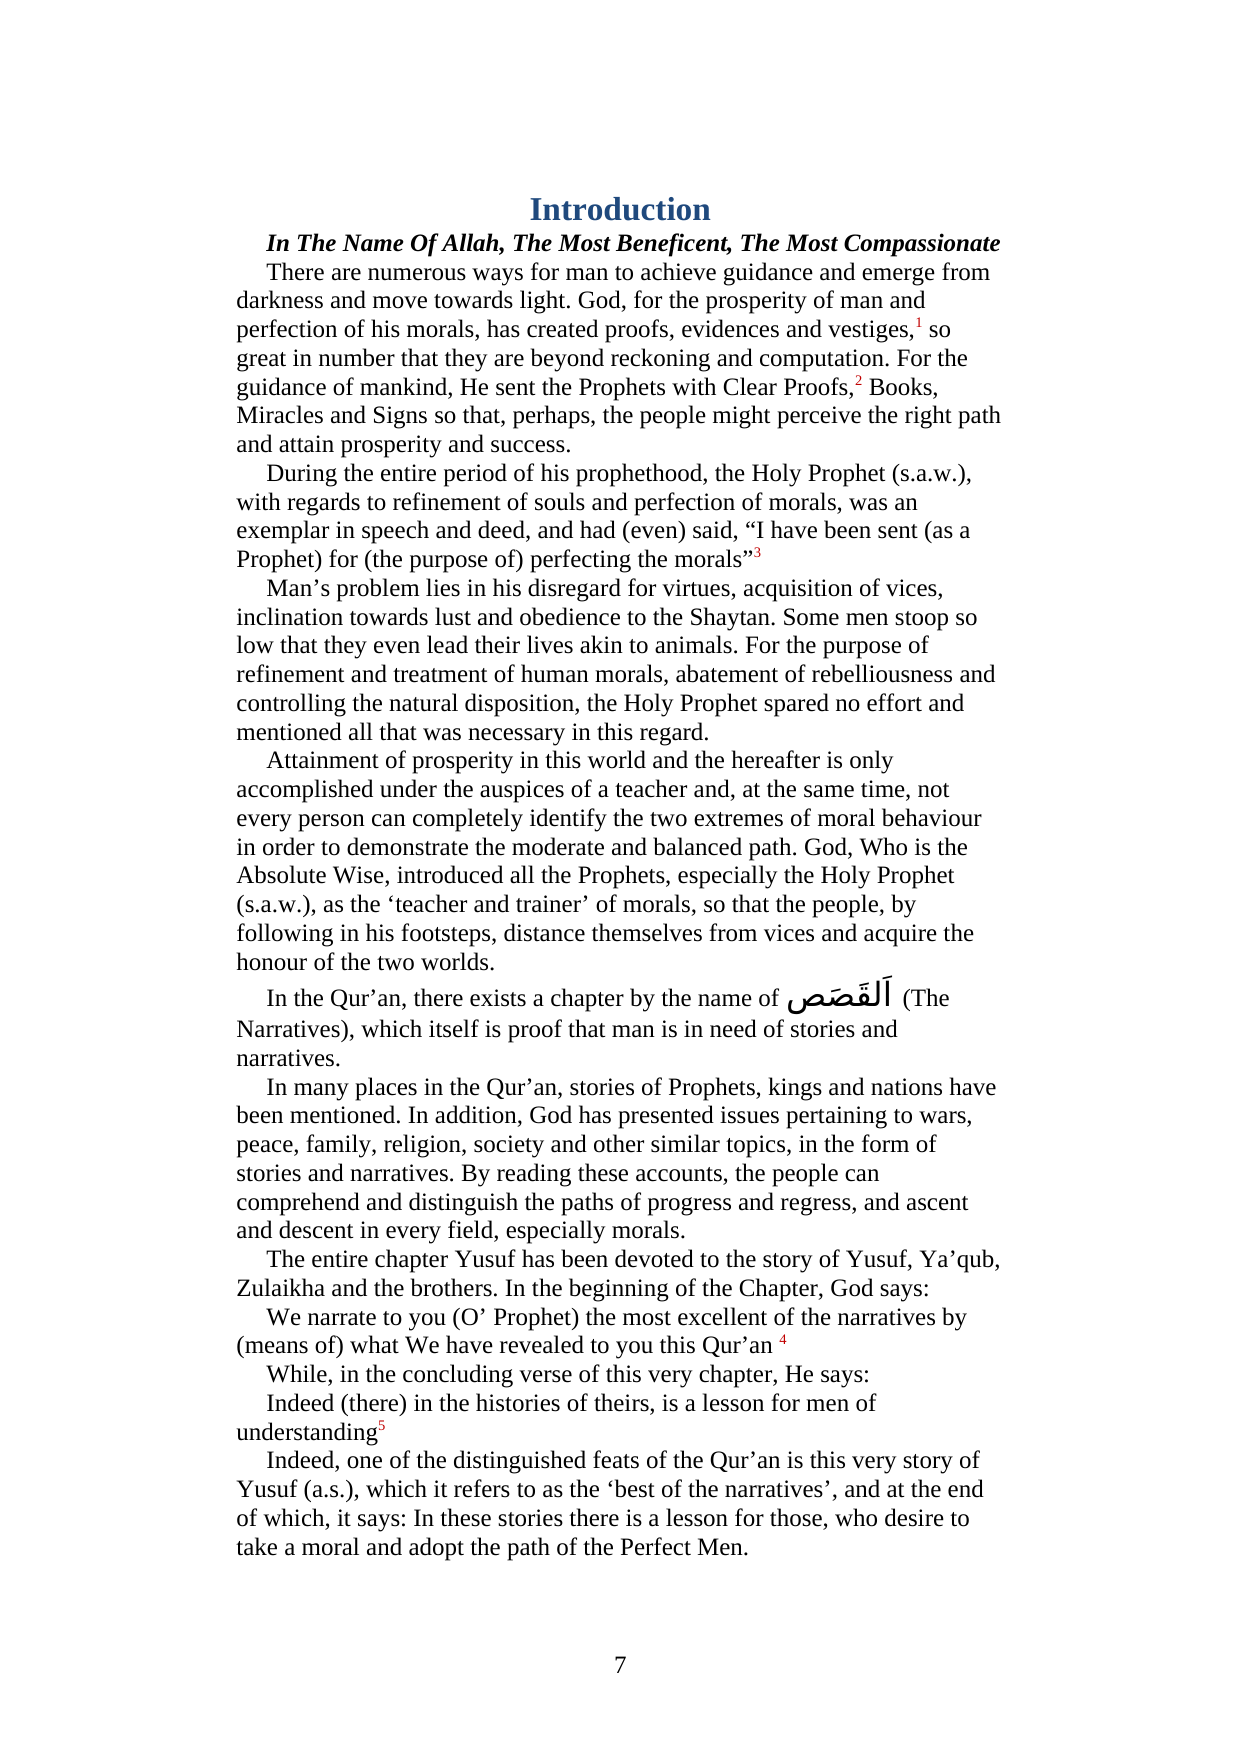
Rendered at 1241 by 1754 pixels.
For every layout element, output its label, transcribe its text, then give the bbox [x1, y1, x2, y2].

text Man’s problem lies in his disregard for virtues, acquisition of vices, inclination towards lust and obedience to the Shaytan. Some men stoop so low that they even lead their lives akin to animals. For the purpose of refinement and treatment of human morals, abatement of rebelliousness and controlling the natural disposition, the Holy Prophet spared no effort and mentioned all that was necessary in this regard. [236, 573, 1004, 746]
text Indeed (there) in the histories of theirs, is a lesson for men of understanding5 [236, 1388, 1004, 1446]
text The entire chapter Yusuf has been devoted to the story of Yusuf, Ya’qub, Zulaikha and the brothers. In the beginning of the Chapter, God says: [236, 1244, 1004, 1302]
text In many places in the Qur’an, stories of Prophets, kings and nations have been mentioned. In addition, God has presented issues pertaining to wars, peace, family, religion, society and other similar topics, in the form of stories and narratives. By reading these accounts, the people can comprehend and distinguish the paths of progress and regress, and ascent and descent in every field, especially morals. [236, 1072, 1004, 1244]
text Attainment of prosperity in this world and the hereafter is only accomplished under the auspices of a teacher and, at the same time, not every person can completely identify the two extremes of moral behaviour in order to demonstrate the moderate and balanced path. God, Who is the Absolute Wise, introduced all the Prophets, especially the Holy Prophet (s.a.w.), as the ‘teacher and trainer’ of morals, so that the people, by following in his footsteps, distance themselves from vices and acquire the honour of the two worlds. [236, 746, 1004, 976]
text In the Qur’an, there exists a chapter by the name of اَلقَصَص (The Narratives), which itself is proof that man is in need of stories and narratives. [236, 976, 1004, 1072]
text During the entire period of his prophethood, the Holy Prophet (s.a.w.), with regards to refinement of souls and perfection of morals, was an exemplar in speech and deed, and had (even) said, “I have been sent (as a Prophet) for (the purpose of) perfecting the morals”3 [236, 458, 1004, 573]
text In The Name Of Allah, The Most Beneficent, The Most Compassionate [236, 228, 1004, 257]
text Indeed, one of the distinguished feats of the Qur’an is this very story of Yusuf (a.s.), which it refers to as the ‘best of the narratives’, and at the end of which, it says: In these stories there is a lesson for those, who desire to take a moral and adopt the path of the Perfect Men. [236, 1446, 1004, 1561]
text While, in the concluding verse of this very chapter, He says: [236, 1359, 1004, 1388]
text There are numerous ways for man to achieve guidance and emerge from darkness and move towards light. God, for the prosperity of man and perfection of his morals, has created proofs, evidences and vestiges,1 so great in number that they are beyond reckoning and computation. For the guidance of mankind, He sent the Prophets with Clear Proofs,2 Books, Miracles and Signs so that, perhaps, the people might perceive the right path and attain prosperity and success. [236, 257, 1004, 458]
subtitle Introduction [236, 190, 1004, 228]
text We narrate to you (O’ Prophet) the most excellent of the narratives by (means of) what We have revealed to you this Qur’an 4 [236, 1302, 1004, 1359]
